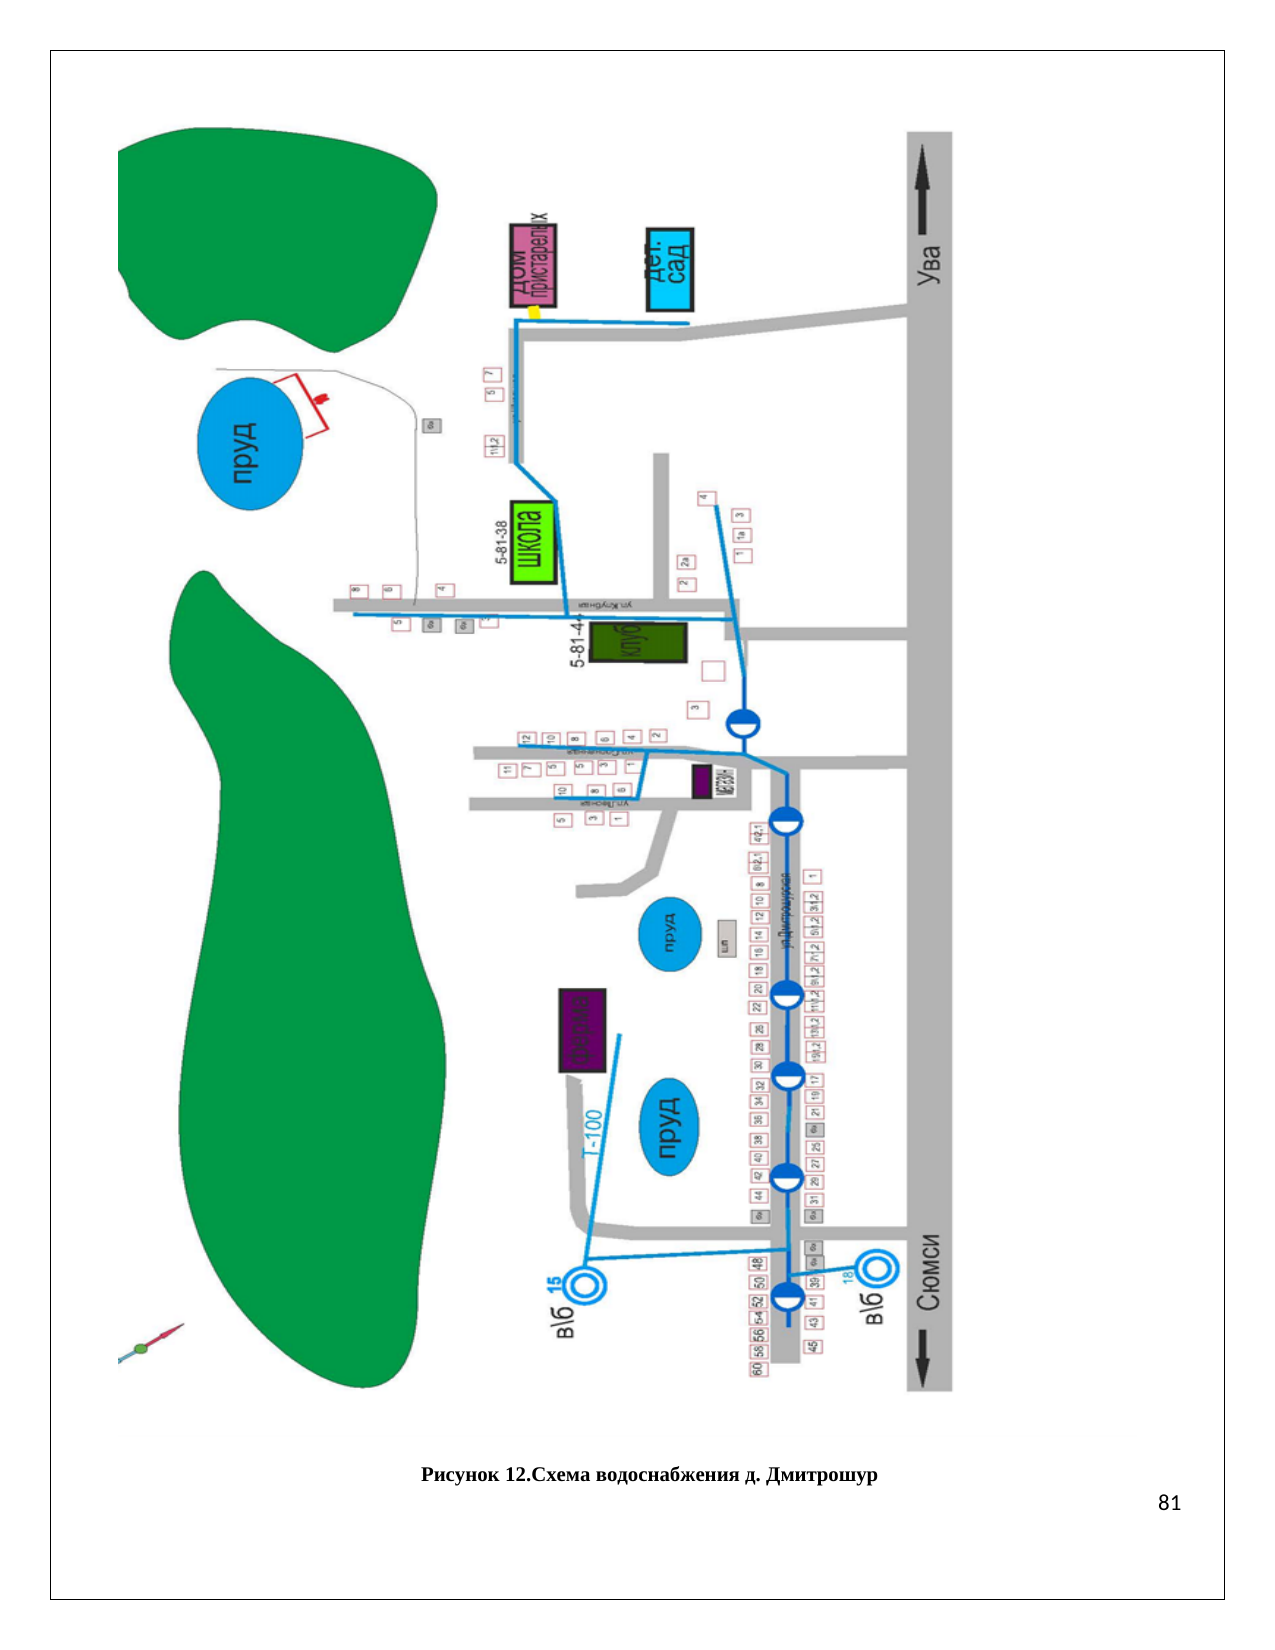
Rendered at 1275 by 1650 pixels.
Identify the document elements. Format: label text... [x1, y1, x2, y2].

picture [118, 98, 1137, 1437]
text Рисунок 12.Схема водоснабжения д. Дмитрошур [118, 1461, 1181, 1486]
